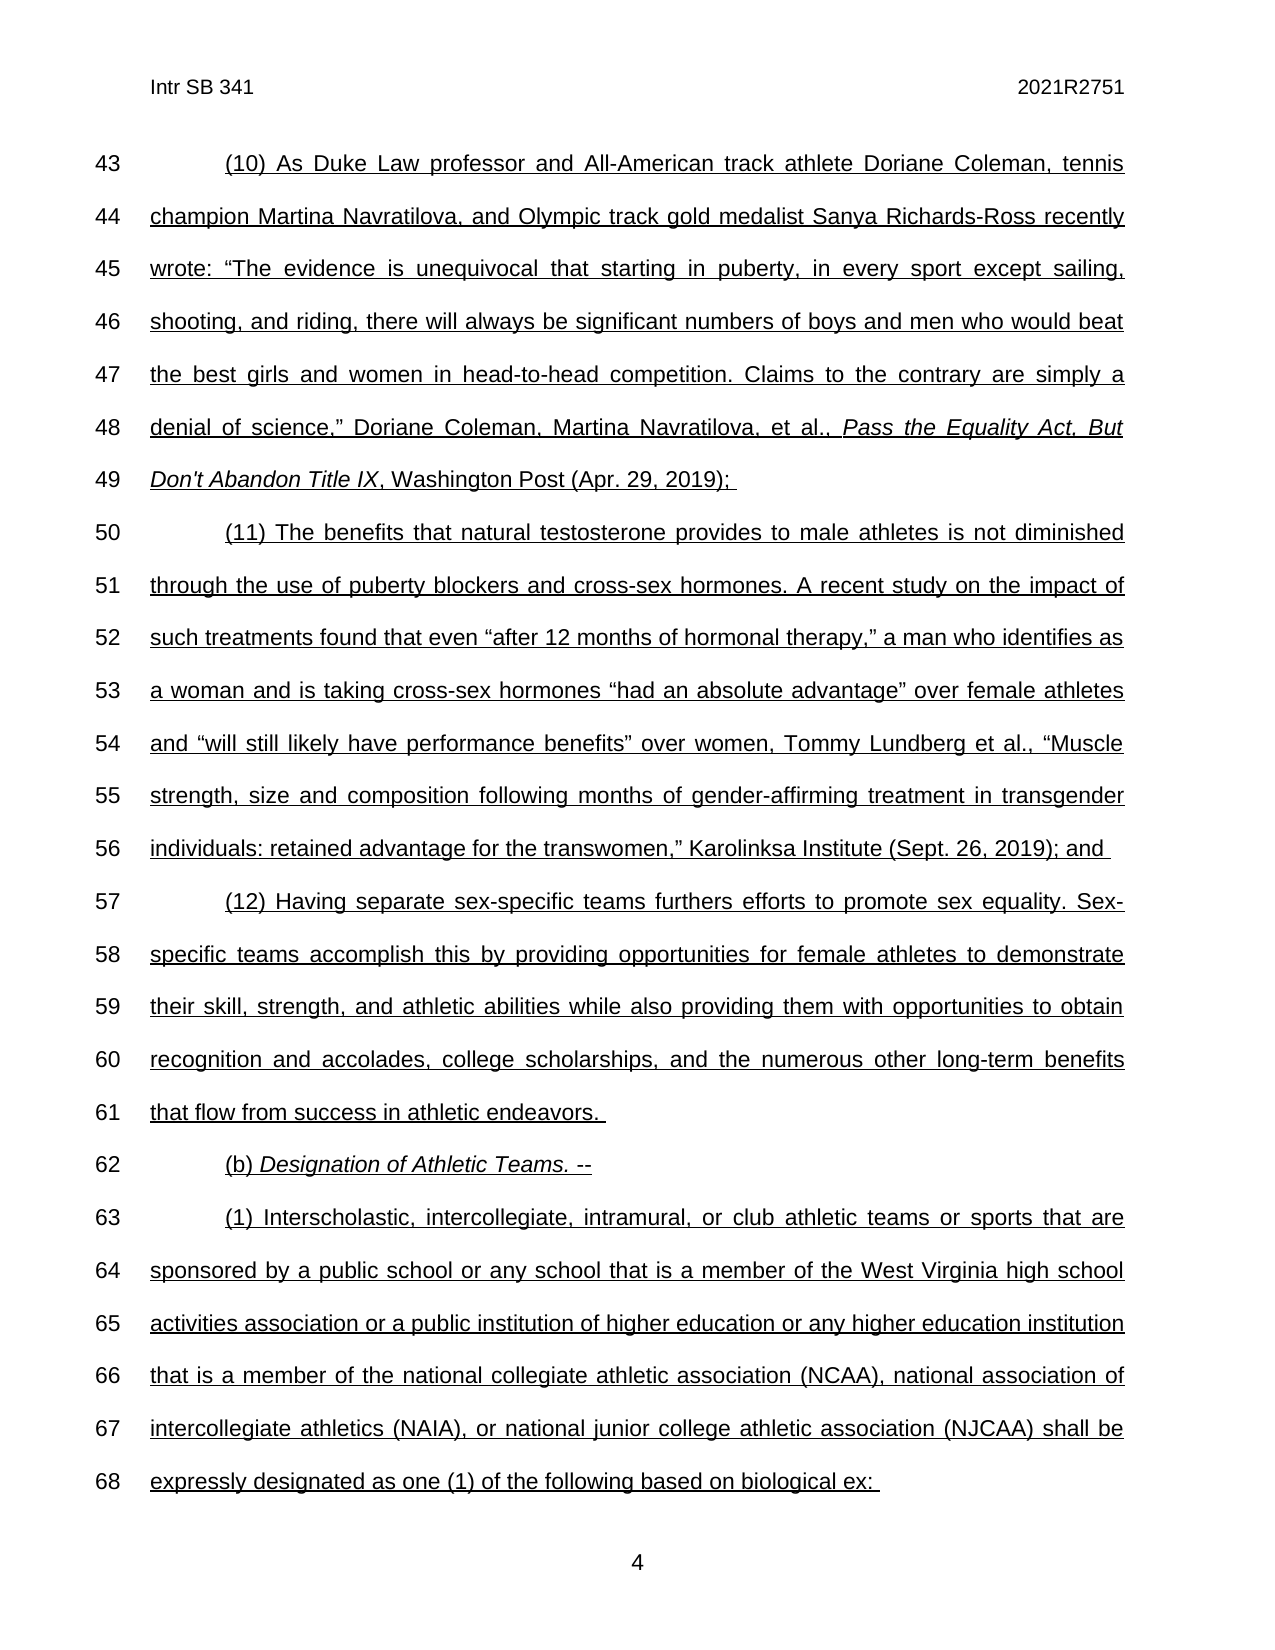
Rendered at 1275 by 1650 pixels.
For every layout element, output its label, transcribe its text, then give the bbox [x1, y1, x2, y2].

text (12) Having separate sex-specific teams furthers efforts to promote sex equality. Sex-specific teams accomplish this by providing opportunities for female athletes to demonstrate their skill, strength, and athletic abilities while also providing them with opportunities to obtain recognition and accolades, college scholarships, and the numerous other long-term benefits that flow from success in athletic endeavors. [150, 1070, 1125, 1125]
text (11) The benefits that natural testosterone provides to male athletes is not diminished through the use of puberty blockers and cross-sex hormones. A recent study on the impact of such treatments found that even “after 12 months of hormonal therapy,” a man who identifies as a woman and is taking cross-sex hormones “had an absolute advantage” over female athletes and “will still likely have performance benefits” over women, Tommy Lundberg et al., “Muscle strength, size and composition following months of gender-affirming treatment in transgender individuals: retained advantage for the transwomen,” Karolinksa Institute (Sept. 26, 2019); and [150, 519, 1125, 594]
text (10) As Duke Law professor and All-American track athlete Doriane Coleman, tennis champion Martina Navratilova, and Olympic track gold medalist Sanya Richards-Ross recently wrote: “The evidence is unequivocal that starting in puberty, in every sport except sailing, shooting, and riding, there will always be significant numbers of boys and men who would beat the best girls and women in head-to-head competition. Claims to the contrary are simply a denial of science,” Doriane Coleman, Martina Navratilova, et al., Pass the Equality Act, But Don't Abandon Title IX, Washington Post (Apr. 29, 2019); [150, 385, 1125, 493]
text (10) As Duke Law professor and All-American track athlete Doriane Coleman, tennis champion Martina Navratilova, and Olympic track gold medalist Sanya Richards-Ross recently wrote: “The evidence is unequivocal that starting in puberty, in every sport except sailing, shooting, and riding, there will always be significant numbers of boys and men who would beat the best girls and women in head-to-head competition. Claims to the contrary are simply a denial of science,” Doriane Coleman, Martina Navratilova, et al., Pass the Equality Act, But Don't Abandon Title IX, Washington Post (Apr. 29, 2019); [150, 150, 1125, 225]
text (1) Interscholastic, intercollegiate, intramural, or club athletic teams or sports that are sponsored by a public school or any school that is a member of the West Virginia high school activities association or a public institution of higher education or any higher education institution that is a member of the national collegiate athletic association (NCAA), national association of intercollegiate athletics (NAIA), or national junior college athletic association (NJCAA) shall be expressly designated as one (1) of the following based on biological ex: [150, 1334, 1125, 1385]
text (1) Interscholastic, intercollegiate, intramural, or club athletic teams or sports that are sponsored by a public school or any school that is a member of the West Virginia high school activities association or a public institution of higher education or any higher education institution that is a member of the national collegiate athletic association (NCAA), national association of intercollegiate athletics (NAIA), or national junior college athletic association (NJCAA) shall be expressly designated as one (1) of the following based on biological ex: [150, 1386, 1125, 1494]
text (10) As Duke Law professor and All-American track athlete Doriane Coleman, tennis champion Martina Navratilova, and Olympic track gold medalist Sanya Richards-Ross recently wrote: “The evidence is unequivocal that starting in puberty, in every sport except sailing, shooting, and riding, there will always be significant numbers of boys and men who would beat the best girls and women in head-to-head competition. Claims to the contrary are simply a denial of science,” Doriane Coleman, Martina Navratilova, et al., Pass the Equality Act, But Don't Abandon Title IX, Washington Post (Apr. 29, 2019); [150, 227, 1125, 278]
text (12) Having separate sex-specific teams furthers efforts to promote sex equality. Sex-specific teams accomplish this by providing opportunities for female athletes to demonstrate their skill, strength, and athletic abilities while also providing them with opportunities to obtain recognition and accolades, college scholarships, and the numerous other long-term benefits that flow from success in athletic endeavors. [150, 888, 1125, 963]
text (1) Interscholastic, intercollegiate, intramural, or club athletic teams or sports that are sponsored by a public school or any school that is a member of the West Virginia high school activities association or a public institution of higher education or any higher education institution that is a member of the national collegiate athletic association (NCAA), national association of intercollegiate athletics (NAIA), or national junior college athletic association (NJCAA) shall be expressly designated as one (1) of the following based on biological ex: [150, 1281, 1125, 1332]
text (12) Having separate sex-specific teams furthers efforts to promote sex equality. Sex-specific teams accomplish this by providing opportunities for female athletes to demonstrate their skill, strength, and athletic abilities while also providing them with opportunities to obtain recognition and accolades, college scholarships, and the numerous other long-term benefits that flow from success in athletic endeavors. [150, 965, 1125, 1069]
text (11) The benefits that natural testosterone provides to male athletes is not diminished through the use of puberty blockers and cross-sex hormones. A recent study on the impact of such treatments found that even “after 12 months of hormonal therapy,” a man who identifies as a woman and is taking cross-sex hormones “had an absolute advantage” over female athletes and “will still likely have performance benefits” over women, Tommy Lundberg et al., “Muscle strength, size and composition following months of gender-affirming treatment in transgender individuals: retained advantage for the transwomen,” Karolinksa Institute (Sept. 26, 2019); and [150, 806, 1125, 862]
text (11) The benefits that natural testosterone provides to male athletes is not diminished through the use of puberty blockers and cross-sex hormones. A recent study on the impact of such treatments found that even “after 12 months of hormonal therapy,” a man who identifies as a woman and is taking cross-sex hormones “had an absolute advantage” over female athletes and “will still likely have performance benefits” over women, Tommy Lundberg et al., “Muscle strength, size and composition following months of gender-affirming treatment in transgender individuals: retained advantage for the transwomen,” Karolinksa Institute (Sept. 26, 2019); and [150, 701, 1125, 805]
text (1) Interscholastic, intercollegiate, intramural, or club athletic teams or sports that are sponsored by a public school or any school that is a member of the West Virginia high school activities association or a public institution of higher education or any higher education institution that is a member of the national collegiate athletic association (NCAA), national association of intercollegiate athletics (NAIA), or national junior college athletic association (NJCAA) shall be expressly designated as one (1) of the following based on biological ex: [150, 1204, 1125, 1280]
text (b) Designation of Athletic Teams. -- [150, 1151, 1125, 1178]
text (10) As Duke Law professor and All-American track athlete Doriane Coleman, tennis champion Martina Navratilova, and Olympic track gold medalist Sanya Richards-Ross recently wrote: “The evidence is unequivocal that starting in puberty, in every sport except sailing, shooting, and riding, there will always be significant numbers of boys and men who would beat the best girls and women in head-to-head competition. Claims to the contrary are simply a denial of science,” Doriane Coleman, Martina Navratilova, et al., Pass the Equality Act, But Don't Abandon Title IX, Washington Post (Apr. 29, 2019); [150, 279, 1125, 384]
text (11) The benefits that natural testosterone provides to male athletes is not diminished through the use of puberty blockers and cross-sex hormones. A recent study on the impact of such treatments found that even “after 12 months of hormonal therapy,” a man who identifies as a woman and is taking cross-sex hormones “had an absolute advantage” over female athletes and “will still likely have performance benefits” over women, Tommy Lundberg et al., “Muscle strength, size and composition following months of gender-affirming treatment in transgender individuals: retained advantage for the transwomen,” Karolinksa Institute (Sept. 26, 2019); and [150, 596, 1125, 700]
